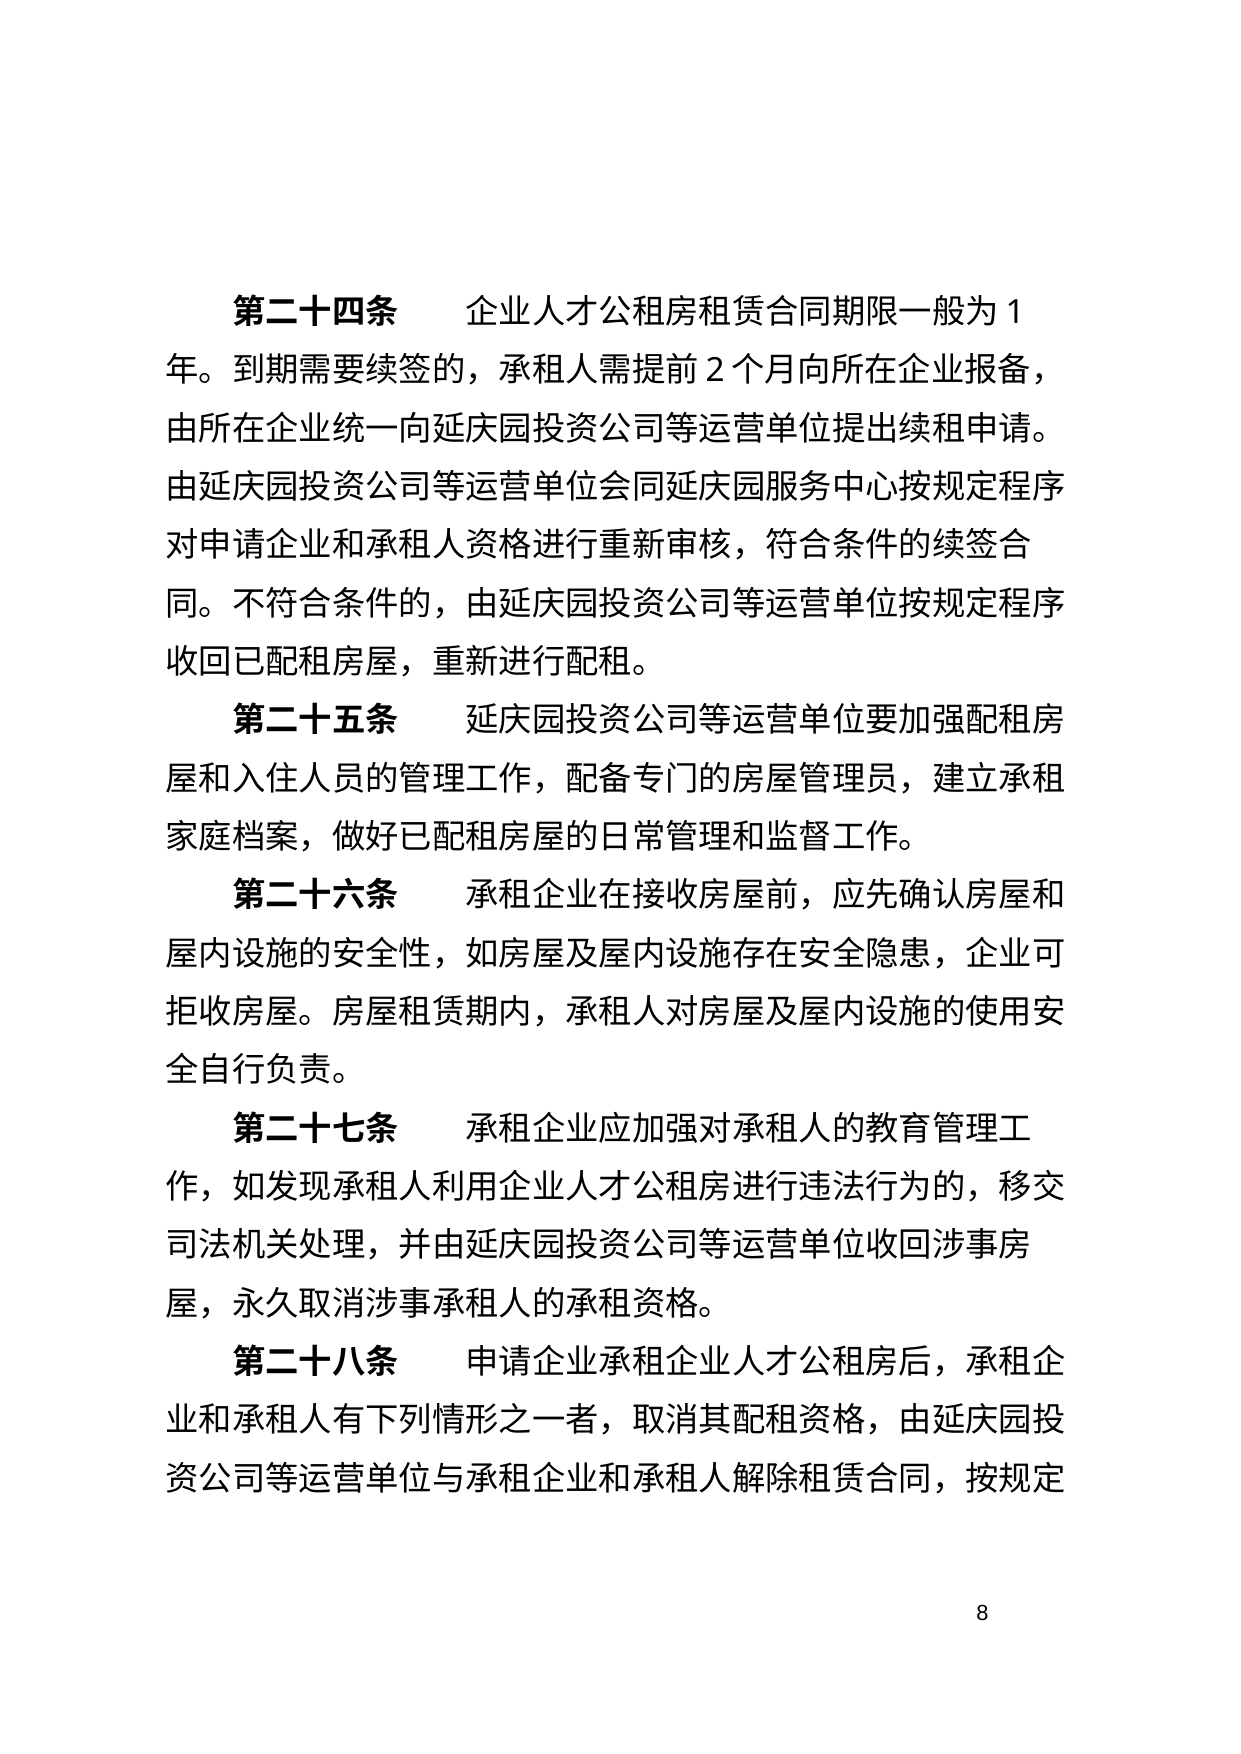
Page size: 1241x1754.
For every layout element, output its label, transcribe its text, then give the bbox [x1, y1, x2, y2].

list 承租企业应加强对承租人的教育管理工作，如发现承租人利用企业人才公租房进行违法行为的，移交司法机关处理，并由延庆园投资公司等运营单位收回涉事房屋，永久取消涉事承租人的承租资格。 [165, 1093, 1087, 1327]
list 企业人才公租房租赁合同期限一般为1年。到期需要续签的，承租人需提前2个月向所在企业报备，由所在企业统一向延庆园投资公司等运营单位提出续租申请。由延庆园投资公司等运营单位会同延庆园服务中心按规定程序对申请企业和承租人资格进行重新审核，符合条件的续签合同。不符合条件的，由延庆园投资公司等运营单位按规定程序收回已配租房屋，重新进行配租。 [165, 277, 1087, 685]
list 承租企业在接收房屋前，应先确认房屋和屋内设施的安全性，如房屋及屋内设施存在安全隐患，企业可拒收房屋。房屋租赁期内，承租人对房屋及屋内设施的使用安全自行负责。 [165, 860, 1087, 1093]
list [165, 1327, 1087, 1502]
list 延庆园投资公司等运营单位要加强配租房屋和入住人员的管理工作，配备专门的房屋管理员，建立承租家庭档案，做好已配租房屋的日常管理和监督工作。 [165, 685, 1087, 860]
